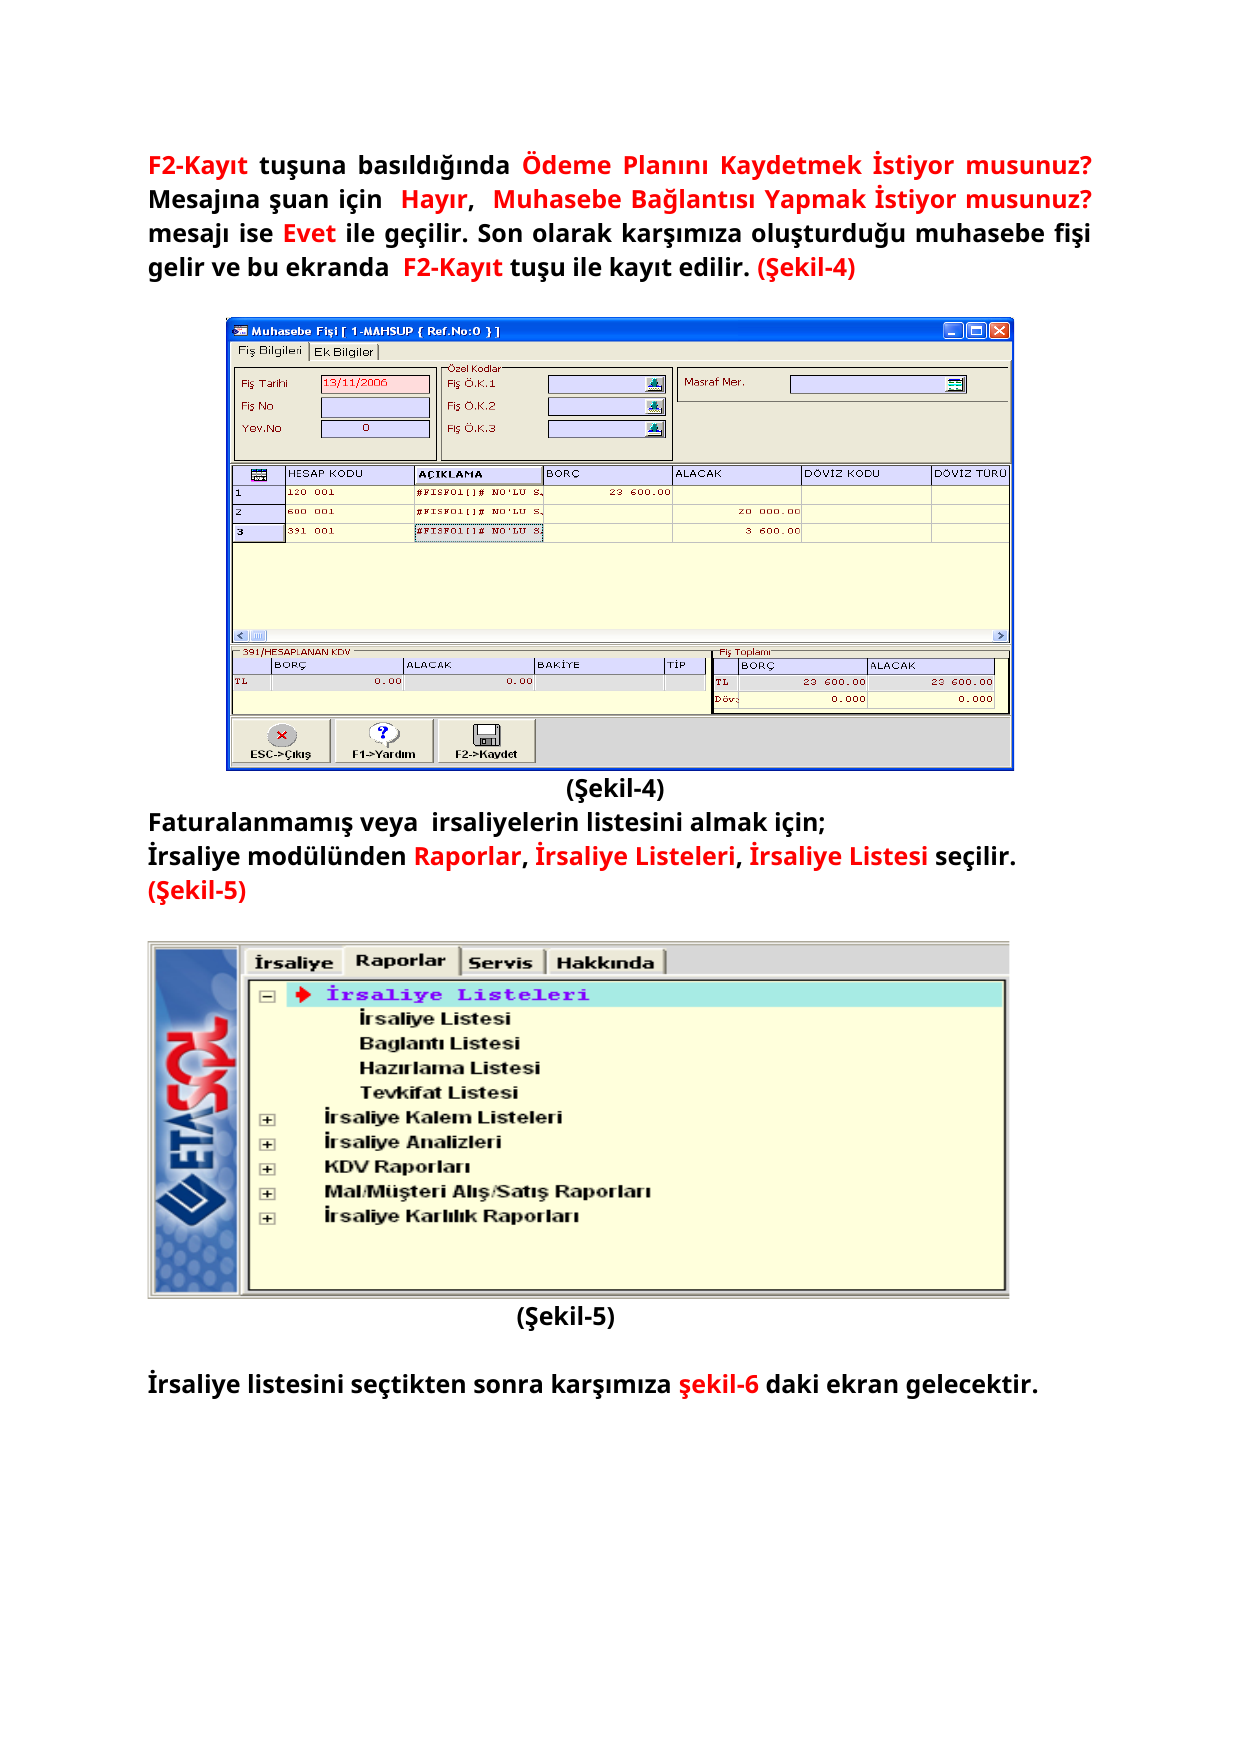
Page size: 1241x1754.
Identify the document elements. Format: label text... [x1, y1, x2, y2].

text F2-Kayıt tuşuna basıldığında Ödeme Planını Kaydetmek İstiyor musunuz? Mesajına şuan için Hayır, Muhasebe Bağlantısı Yapmak İstiyor musunuz? mesajı ise Evet ile geçilir. Son olarak karşımıza oluşturduğu muhasebe fişi gelir ve bu ekranda F2-Kayıt tuşu ile kayıt edilir. (Şekil-4) [148, 148, 1093, 284]
text Faturalanmamış veya irsaliyelerin listesini almak için; [148, 805, 1093, 839]
text (Şekil-5) [148, 1299, 1093, 1333]
text İrsaliye modülünden Raporlar, İrsaliye Listeleri, İrsaliye Listesi seçilir. (Şekil-5) [148, 839, 1093, 907]
picture [147, 941, 1010, 1299]
text (Şekil-4) [148, 771, 1093, 805]
text İrsaliye listesini seçtikten sonra karşımıza şekil-6 daki ekran gelecektir. [148, 1367, 1093, 1401]
picture [226, 317, 1015, 771]
